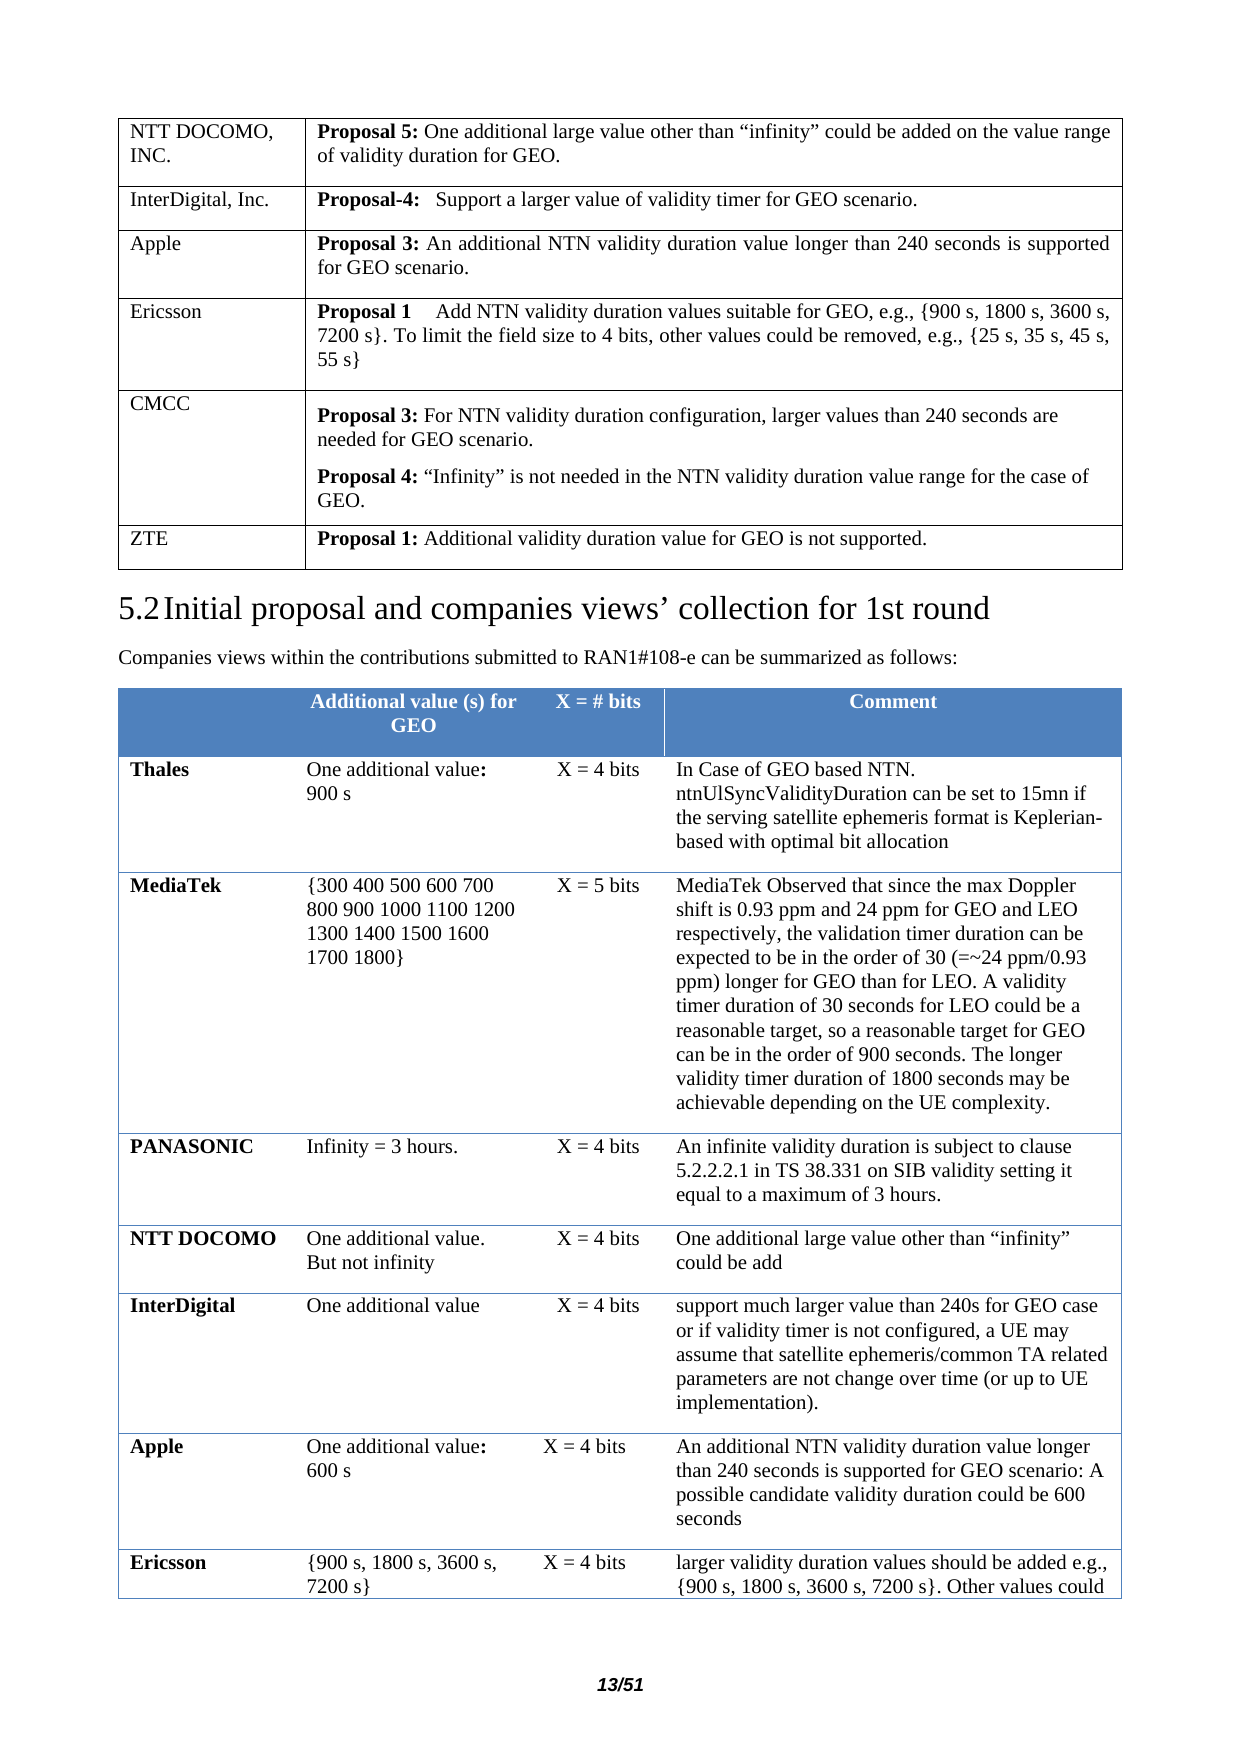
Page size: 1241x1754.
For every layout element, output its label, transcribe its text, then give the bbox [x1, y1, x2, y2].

table_cell MediaTek Observed that since the max Doppler shift is 0.93 ppm and 24 ppm for GEO and LEO respectively, the validation timer duration can be expected to be in the order of 30 (=~24 ppm/0.93 ppm) longer for GEO than for LEO. A validity timer duration of 30 seconds for LEO could be a reasonable target, so a reasonable target for GEO can be in the order of 900 seconds. The longer validity timer duration of 1800 seconds may be achievable depending on the UE complexity. [665, 873, 1121, 1132]
subtitle Initial proposal and companies views’ collection for 1st round [118, 588, 1122, 627]
table_cell CMCC [119, 391, 305, 524]
table_header Additional value (s) for GEO [295, 689, 532, 756]
table_header [119, 689, 295, 756]
table_cell Infinity = 3 hours. [295, 1134, 532, 1224]
table_header X = # bits [532, 689, 664, 756]
table_cell Ericsson [119, 1550, 295, 1598]
table_cell X = 4 bits [532, 1226, 664, 1292]
table_cell InterDigital, Inc. [119, 187, 305, 230]
table_cell Proposal 5: One additional large value other than “infinity” could be added on the value range of validity duration for GEO. [306, 119, 1122, 186]
table_cell Proposal 3: An additional NTN validity duration value longer than 240 seconds is supported for GEO scenario. [306, 231, 1122, 298]
table_cell X = 4 bits [532, 757, 664, 872]
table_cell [665, 1550, 1121, 1598]
text Companies views within the contributions submitted to RAN1#108-e can be summarized as follows: [118, 645, 1122, 669]
table_cell One additional value: 600 s [295, 1434, 532, 1548]
table_cell Ericsson [119, 299, 305, 390]
table_cell One additional value [295, 1294, 532, 1432]
table_cell Proposal 1: Additional validity duration value for GEO is not supported. [306, 526, 1122, 568]
table_cell An additional NTN validity duration value longer than 240 seconds is supported for GEO scenario: A possible candidate validity duration could be 600 seconds [665, 1434, 1121, 1548]
table_cell Proposal 1 Add NTN validity duration values suitable for GEO, e.g., {900 s, 1800 s, 3600 s, 7200 s}. To limit the field size to 4 bits, other values could be removed, e.g., {25 s, 35 s, 45 s, 55 s} [306, 299, 1122, 390]
table_cell Proposal 3: For NTN validity duration configuration, larger values than 240 seconds are needed for GEO scenario. Proposal 4: “Infinity” is not needed in the NTN validity duration value range for the case of GEO. [306, 391, 1122, 524]
table_cell In Case of GEO based NTN. ntnUlSyncValidityDuration can be set to 15mn if the serving satellite ephemeris format is Keplerian-based with optimal bit allocation [665, 757, 1121, 872]
table_cell NTT DOCOMO, INC. [119, 119, 305, 186]
table_cell InterDigital [119, 1294, 295, 1432]
table_cell Apple [119, 1434, 295, 1548]
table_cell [295, 1550, 532, 1598]
table_header Comment [665, 689, 1121, 756]
table_cell MediaTek [119, 873, 295, 1132]
table_cell PANASONIC [119, 1134, 295, 1224]
table_cell {300 400 500 600 700 800 900 1000 1100 1200 1300 1400 1500 1600 1700 1800} [295, 873, 532, 1132]
table_cell X = 4 bits [532, 1550, 664, 1598]
table_cell X = 4 bits [532, 1134, 664, 1224]
table_cell One additional value: 900 s [295, 757, 532, 872]
table_cell support much larger value than 240s for GEO case or if validity timer is not configured, a UE may assume that satellite ephemeris/common TA related parameters are not change over time (or up to UE implementation). [665, 1294, 1121, 1432]
table_cell Proposal-4: Support a larger value of validity timer for GEO scenario. [306, 187, 1122, 230]
table_cell An infinite validity duration is subject to clause 5.2.2.2.1 in TS 38.331 on SIB validity setting it equal to a maximum of 3 hours. [665, 1134, 1121, 1224]
table_cell Thales [119, 757, 295, 872]
table_cell X = 4 bits [532, 1434, 664, 1548]
table_cell ZTE [119, 526, 305, 568]
table_cell X = 4 bits [532, 1294, 664, 1432]
table_cell Apple [119, 231, 305, 298]
table_cell NTT DOCOMO [119, 1226, 295, 1292]
table_cell X = 5 bits [532, 873, 664, 1132]
table_cell One additional value. But not infinity [295, 1226, 532, 1292]
table_cell One additional large value other than “infinity” could be add [665, 1226, 1121, 1292]
